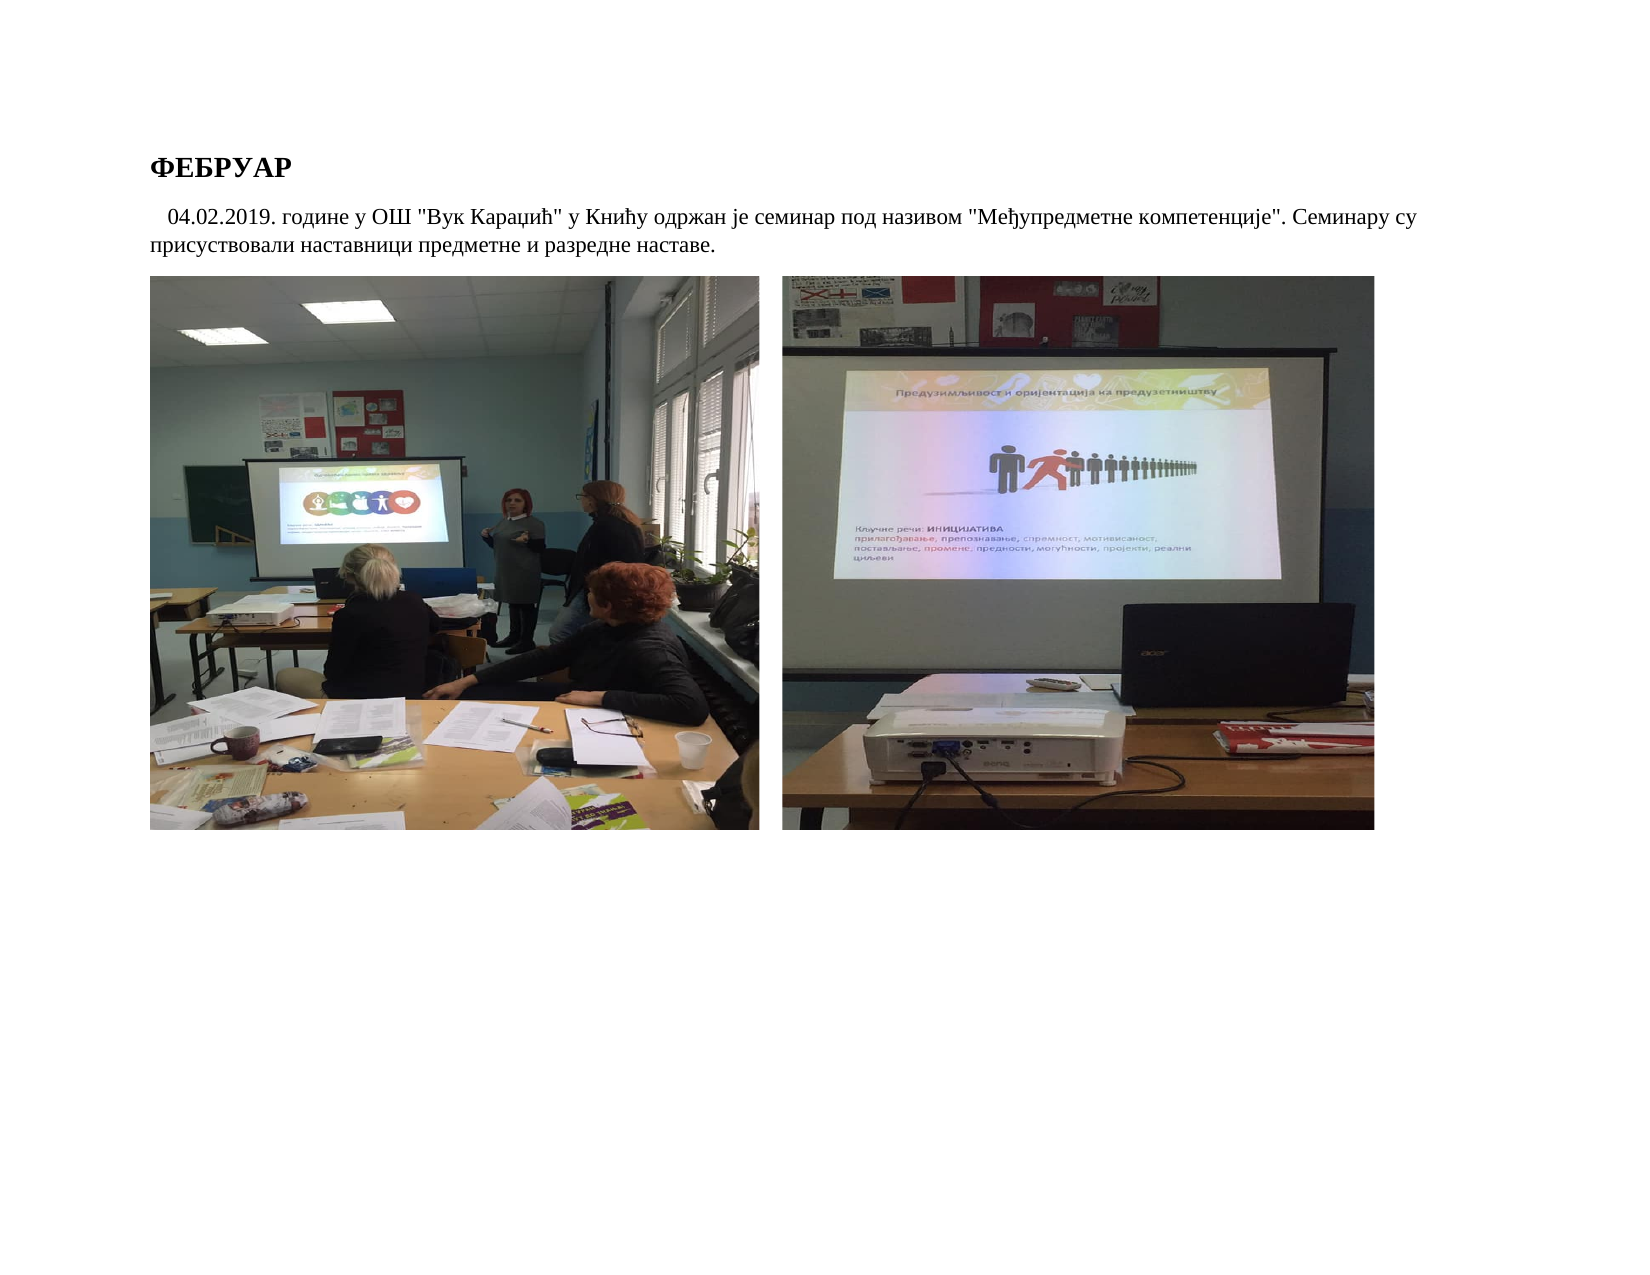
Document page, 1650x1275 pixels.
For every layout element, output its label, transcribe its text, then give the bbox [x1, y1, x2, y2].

text 04.02.2019. године у ОШ "Вук Караџић" у Книћу одржан је семинар под називом "Међупредметне компетенције". Семинару су присуствовали наставници предметне и разредне наставе. [150, 203, 1500, 258]
picture [150, 276, 760, 830]
text ФЕБРУАР [150, 150, 1500, 183]
picture [782, 276, 1375, 830]
